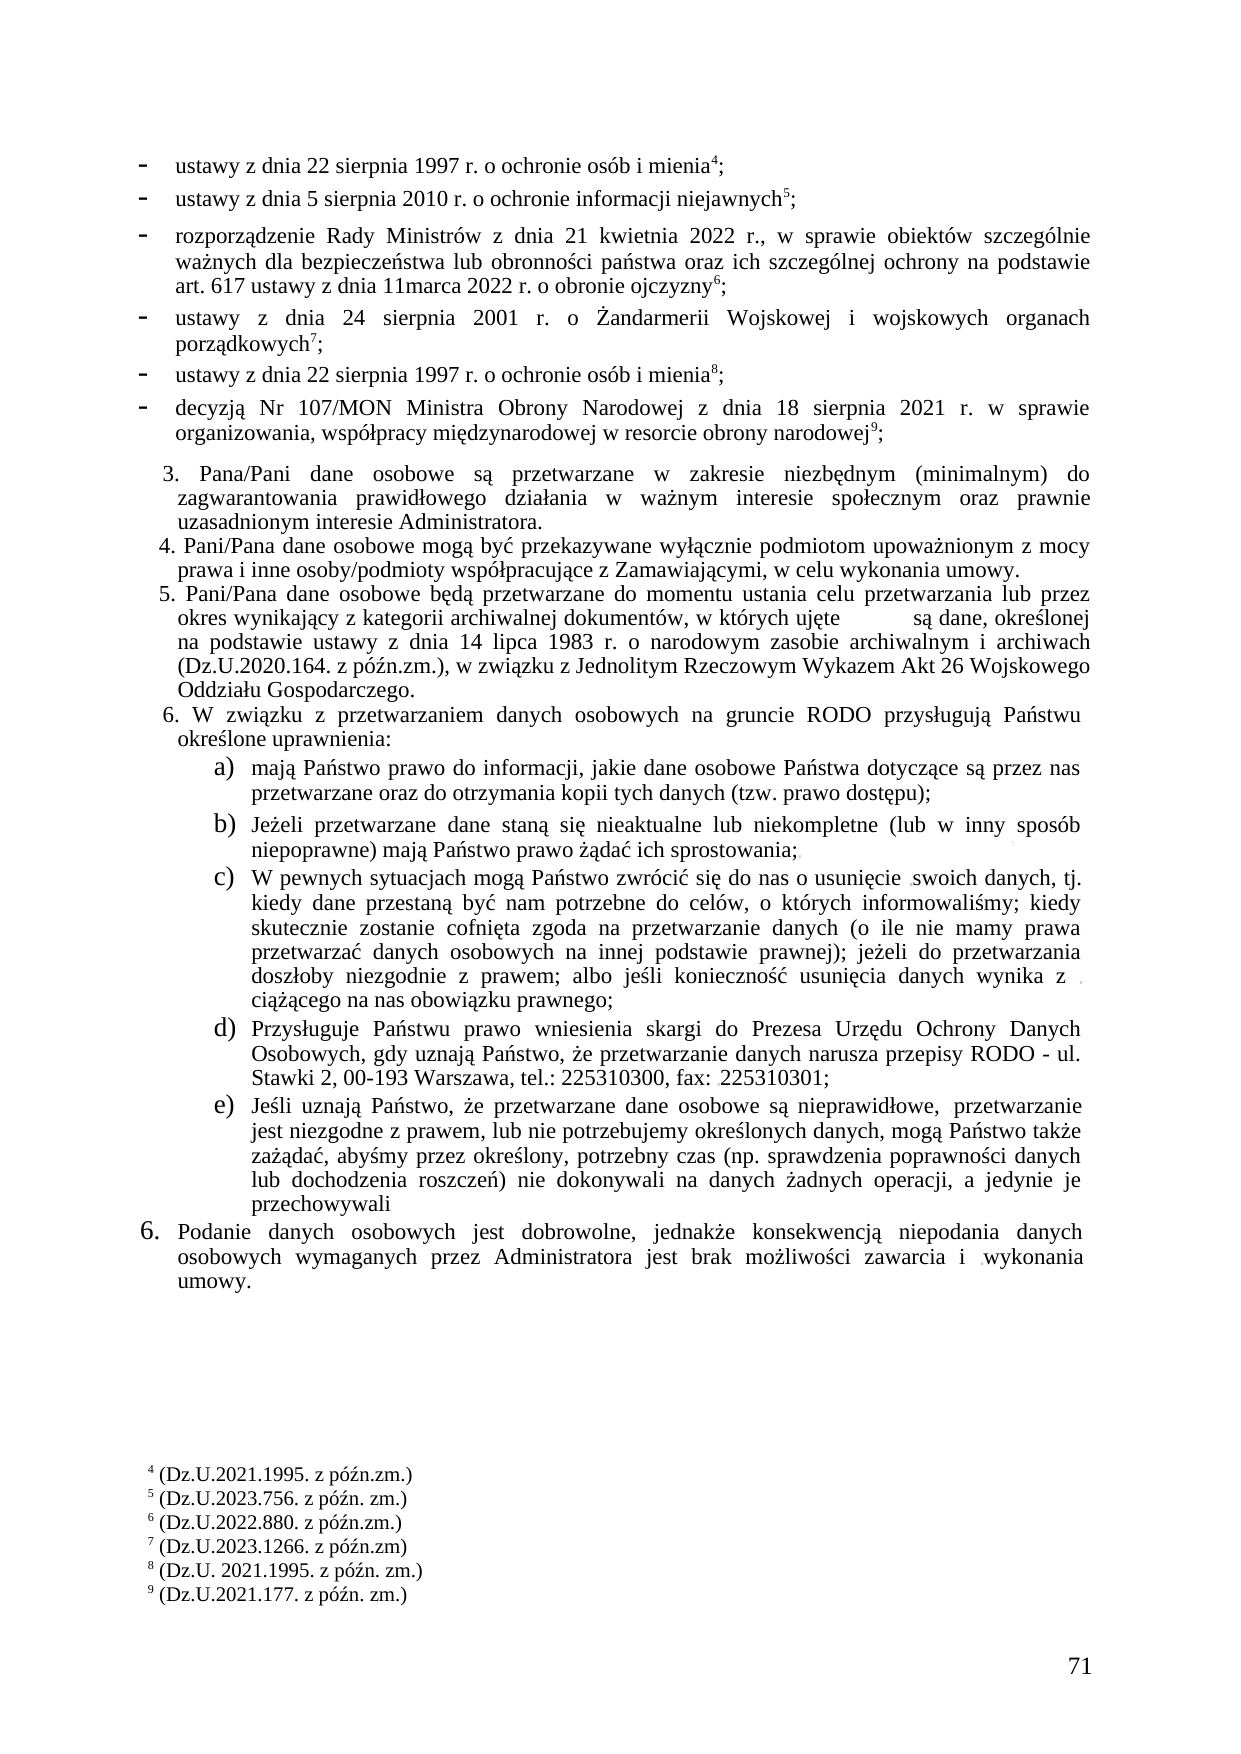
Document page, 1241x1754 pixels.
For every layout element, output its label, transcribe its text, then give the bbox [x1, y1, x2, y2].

list W pewnych sytuacjach mogą Państwo zwrócić się do nas o usunięcie swoich danych, tj. kiedy dane przestaną być nam potrzebne do celów, o których informowaliśmy; kiedy skutecznie zostanie cofnięta zgoda na przetwarzanie danych (o ile nie mamy prawa przetwarzać danych osobowych na innej podstawie prawnej); jeżeli do przetwarzania doszłoby niezgodnie z prawem; albo jeśli konieczność usunięcia danych wynika z ciążącego na nas obowiązku prawnego; [213, 863, 1082, 1013]
list Jeżeli przetwarzane dane staną się nieaktualne lub niekompletne (lub w inny sposób niepoprawne) mają Państwo prawo żądać ich sprostowania; [213, 809, 1082, 862]
list Przysługuje Państwu prawo wniesienia skargi do Prezesa Urzędu Ochrony Danych Osobowych, gdy uznają Państwo, że przetwarzanie danych narusza przepisy RODO - ul. Stawki 2, 00-193 Warszawa, tel.: 225310300, fax: 225310301; [213, 1013, 1082, 1090]
list rozporządzenie Rady Ministrów z dnia 21 kwietnia 2022 r., w sprawie obiektów szczególnie ważnych dla bezpieczeństwa lub obronności państwa oraz ich szczególnej ochrony na podstawie art. 617 ustawy z dnia 11marca 2022 r. o obronie ojczyzny; [138, 217, 1092, 299]
text 5. Pani/Pana dane osobowe będą przetwarzane do momentu ustania celu przetwarzania lub przez okres wynikający z kategorii archiwalnej dokumentów, w których ujęte są dane, określonej na podstawie ustawy z dnia 14 lipca 1983 r. o narodowym zasobie archiwalnym i archiwach (Dz.U.2020.164. z późn.zm.), w związku z Jednolitym Rzeczowym Wykazem Akt 26 Wojskowego Oddziału Gospodarczego. [159, 582, 1092, 703]
list Jeśli uznają Państwo, że przetwarzane dane osobowe są nieprawidłowe, przetwarzanie jest niezgodne z prawem, lub nie potrzebujemy określonych danych, mogą Państwo także zażądać, abyśmy przez określony, potrzebny czas (np. sprawdzenia poprawności danych lub dochodzenia roszczeń) nie dokonywali na danych żadnych operacji, a jedynie je przechowywali [213, 1091, 1082, 1217]
list ustawy z dnia 22 sierpnia 1997 r. o ochronie osób i mienia; [138, 148, 1092, 180]
text 4. Pani/Pana dane osobowe mogą być przekazywane wyłącznie podmiotom upoważnionym z mocy prawa i inne osoby/podmioty współpracujące z Zamawiającymi, w celu wykonania umowy. [159, 534, 1092, 582]
text 6. W związku z przetwarzaniem danych osobowych na gruncie RODO przysługują Państwu określone uprawnienia: [162, 703, 1082, 752]
list Podanie danych osobowych jest dobrowolne, jednakże konsekwencją niepodania danych osobowych wymaganych przez Administratora jest brak możliwości zawarcia i wykonania umowy. [140, 1217, 1084, 1293]
list ustawy z dnia 24 sierpnia 2001 r. o Żandarmerii Wojskowej i wojskowych organach porządkowych; [138, 299, 1092, 356]
list ustawy z dnia 5 sierpnia 2010 r. o ochronie informacji niejawnych; [138, 180, 1092, 213]
text 3. Pana/Pani dane osobowe są przetwarzane w zakresie niezbędnym (minimalnym) do zagwarantowania prawidłowego działania w ważnym interesie społecznym oraz prawnie uzasadnionym interesie Administratora. [162, 462, 1092, 534]
list decyzją Nr 107/MON Ministra Obrony Narodowej z dnia 18 sierpnia 2021 r. w sprawie organizowania, współpracy międzynarodowej w resorcie obrony narodowej; [138, 389, 1092, 446]
list mają Państwo prawo do informacji, jakie dane osobowe Państwa dotyczące są przez nas przetwarzane oraz do otrzymania kopii tych danych (tzw. prawo dostępu); [213, 752, 1082, 806]
list ustawy z dnia 22 sierpnia 1997 r. o ochronie osób i mienia; [138, 356, 1092, 389]
